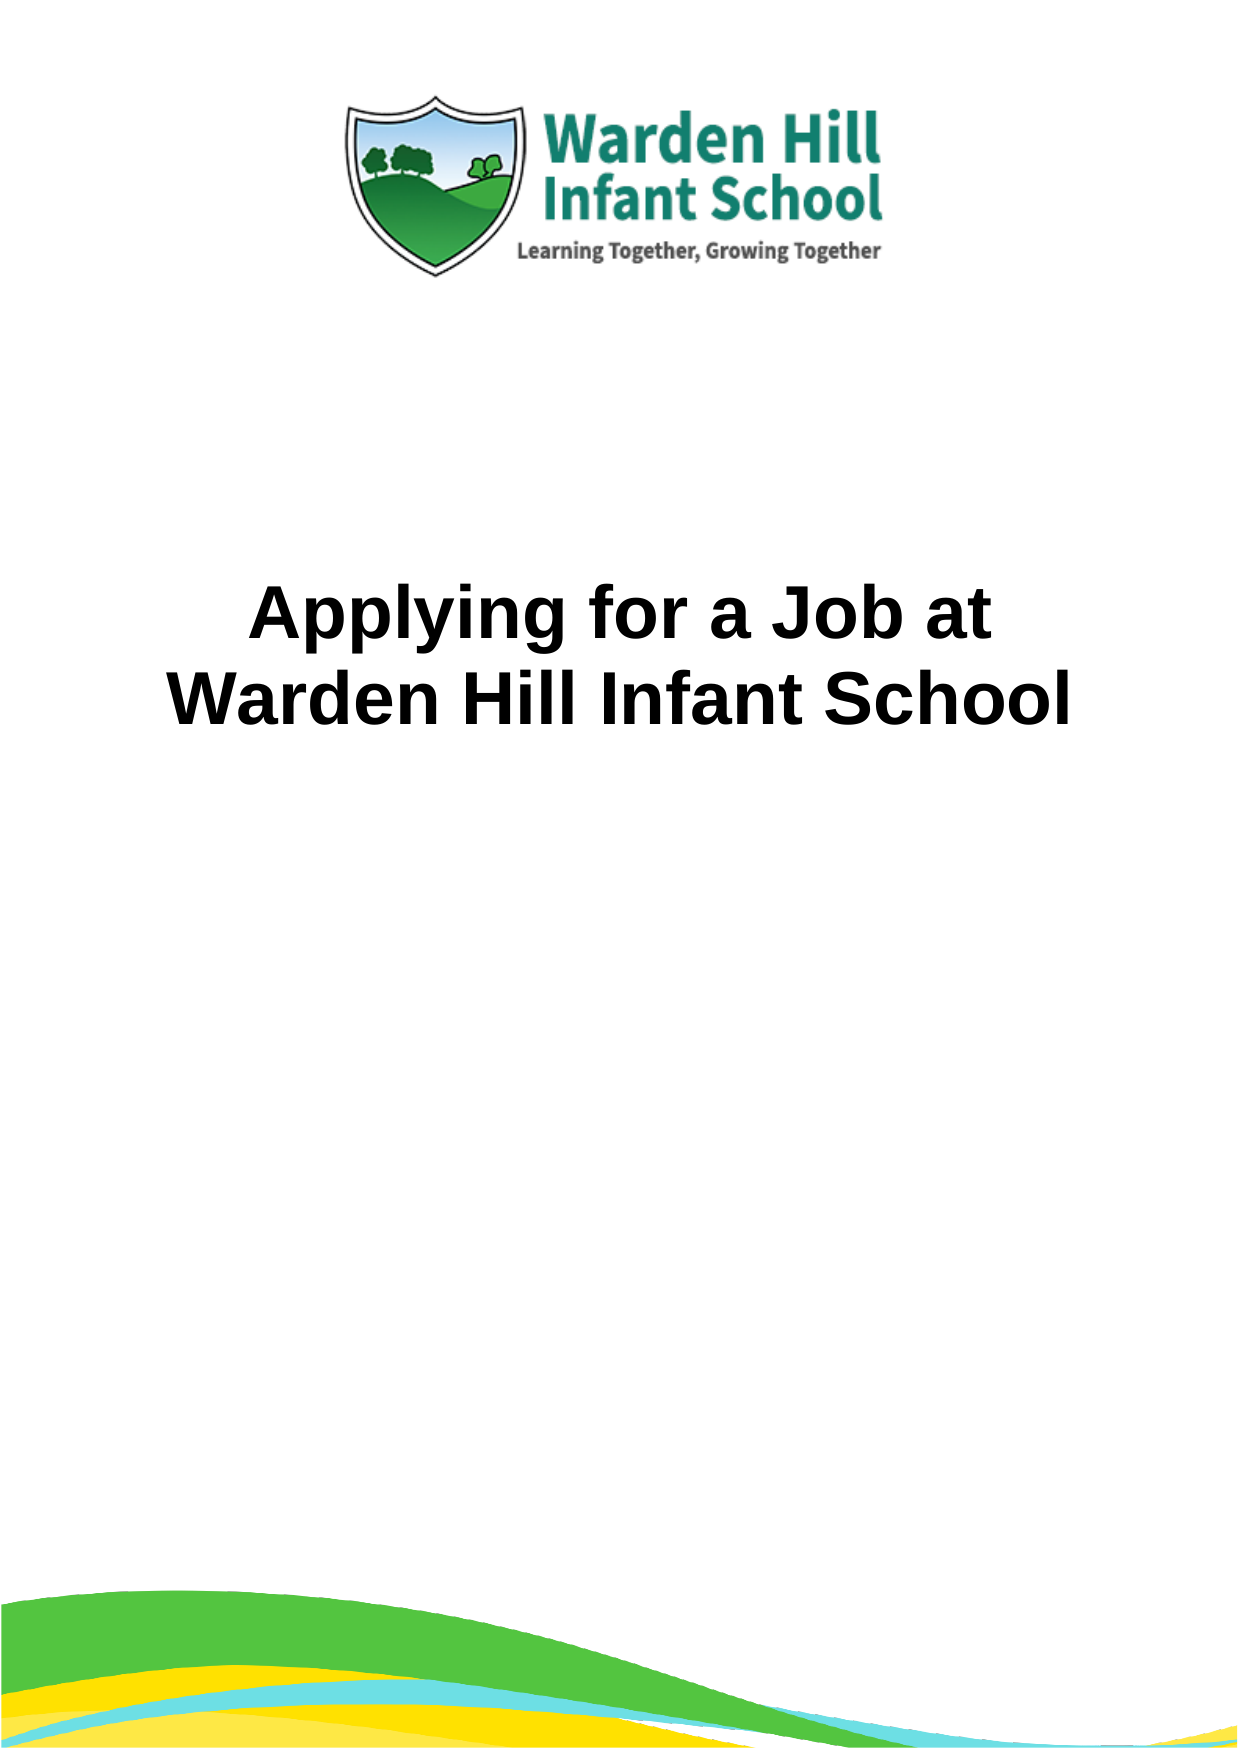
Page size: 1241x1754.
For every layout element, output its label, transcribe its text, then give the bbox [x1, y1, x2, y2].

picture [342, 92, 898, 281]
text Warden Hill Infant School [133, 654, 1107, 740]
text Applying for a Job at [133, 568, 1107, 654]
picture [0, 1582, 1236, 1748]
